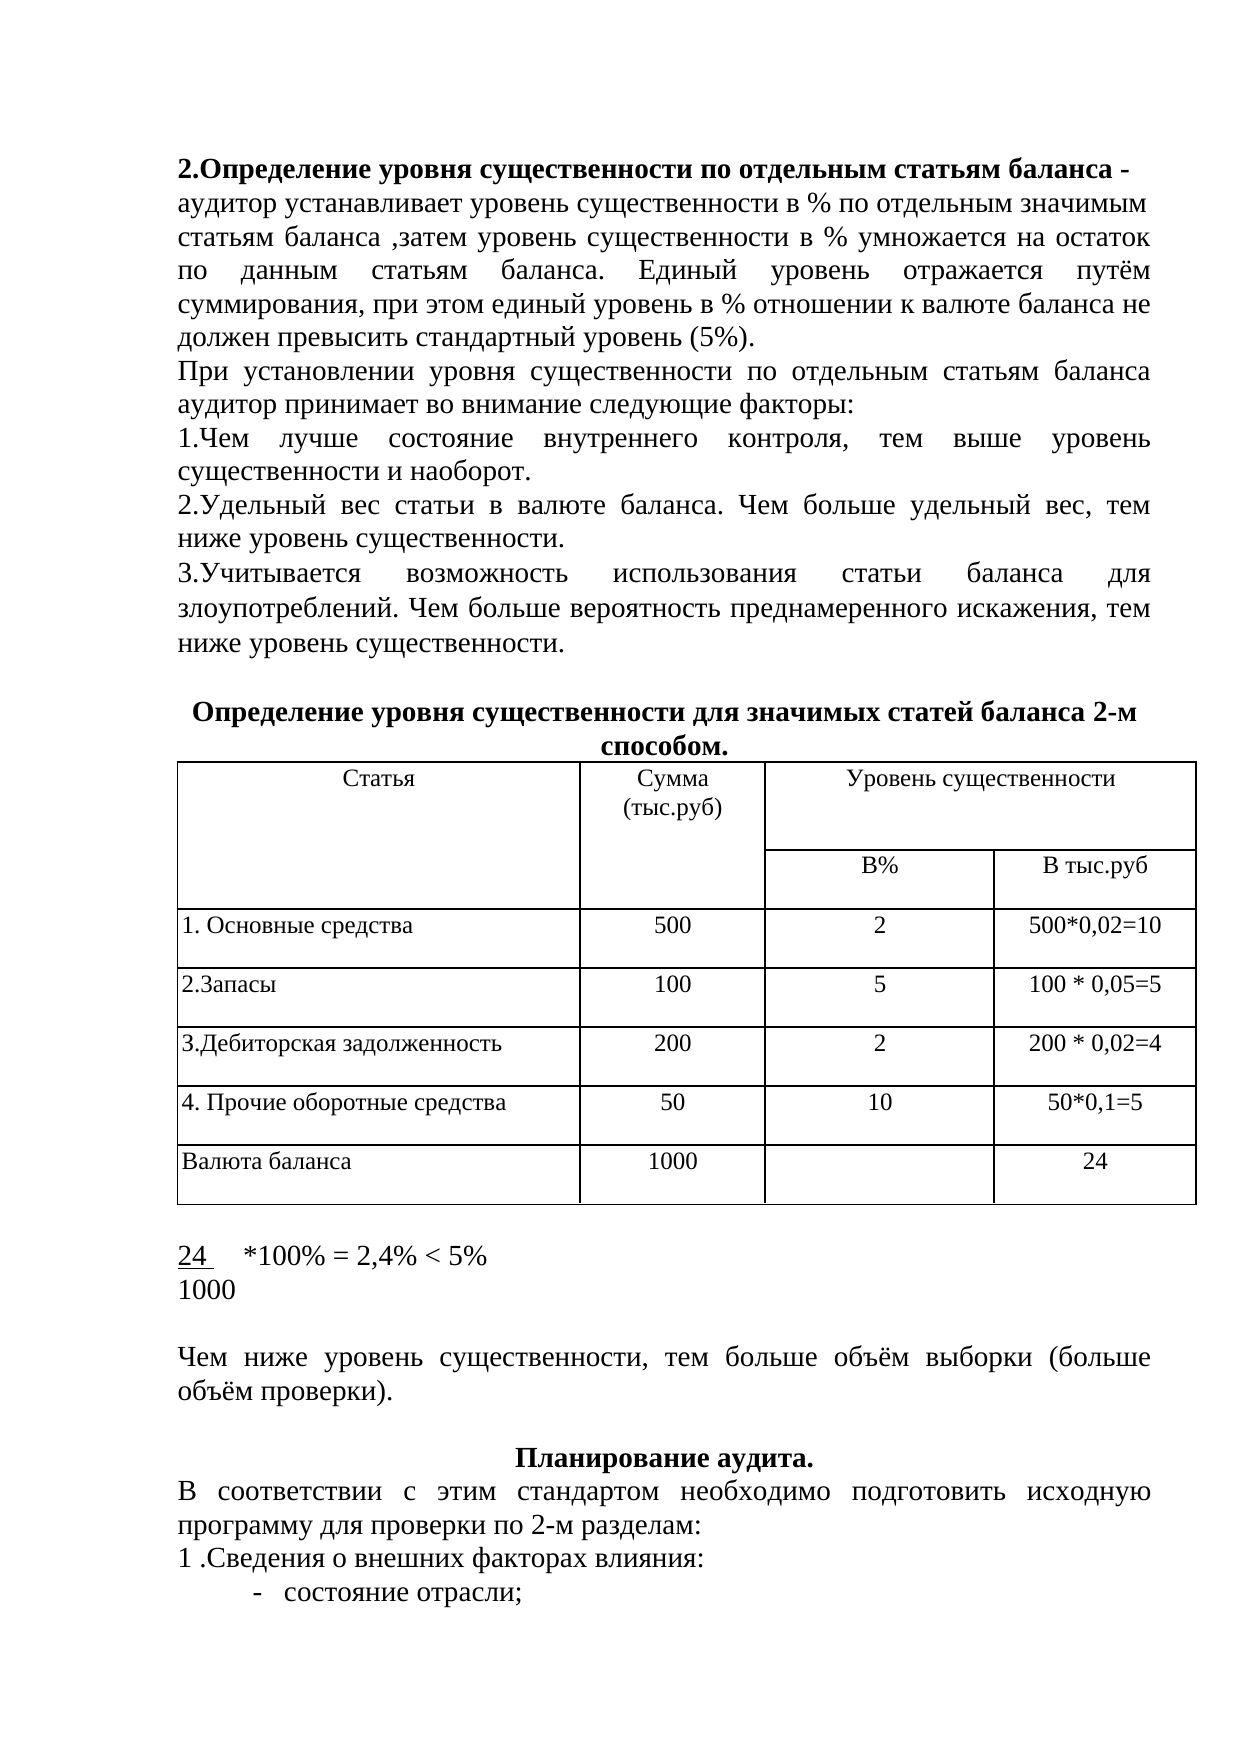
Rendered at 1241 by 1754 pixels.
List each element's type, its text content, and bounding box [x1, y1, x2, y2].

text В соответствии с этим стандартом необходимо подготовить исходную программу для проверки по 2-м разделам: [177, 1473, 1152, 1540]
text 1.Чем лучше состояние внутреннего контроля, тем выше уровень существенности и наоборот. [177, 420, 1152, 487]
text При установлении уровня существенности по отдельным статьям баланса аудитор принимает во внимание следующие факторы: [177, 353, 1152, 420]
text Определение уровня существенности для значимых статей баланса 2-м способом. [177, 694, 1152, 761]
text 2.Удельный вес статьи в валюте баланса. Чем больше удельный вес, тем ниже уровень существенности. [177, 487, 1152, 554]
text 3.Учитывается возможность использования статьи баланса для злоупотреблений. Чем больше вероятность преднамеренного искажения, тем ниже уровень существенности. [177, 554, 1151, 659]
text Планирование аудита. [177, 1440, 1152, 1473]
text 24 *100% = 2,4% < 5% [177, 1238, 1152, 1272]
text - состояние отрасли; [177, 1574, 1152, 1607]
text 2.Определение уровня существенности по отдельным статьям баланса - [177, 152, 1152, 185]
table_header Уровень существенности [766, 763, 1195, 849]
text аудитор устанавливает уровень существенности в % по отдельным значимым [177, 185, 1152, 219]
text 1000 [177, 1272, 1152, 1306]
text 1 .Сведения о внешних факторах влияния: [177, 1540, 1152, 1574]
table_cell [581, 849, 764, 908]
text статьям баланса ,затем уровень существенности в % умножается на остаток по данным статьям баланса. Единый уровень отражается путём суммирования, при этом единый уровень в % отношении к валюте баланса не должен превысить стандартный уровень (5%). [177, 219, 1152, 353]
text Чем ниже уровень существенности, тем больше объём выборки (больше объём проверки). [177, 1339, 1152, 1406]
table_header Статья [178, 763, 579, 849]
table_cell [178, 849, 579, 908]
